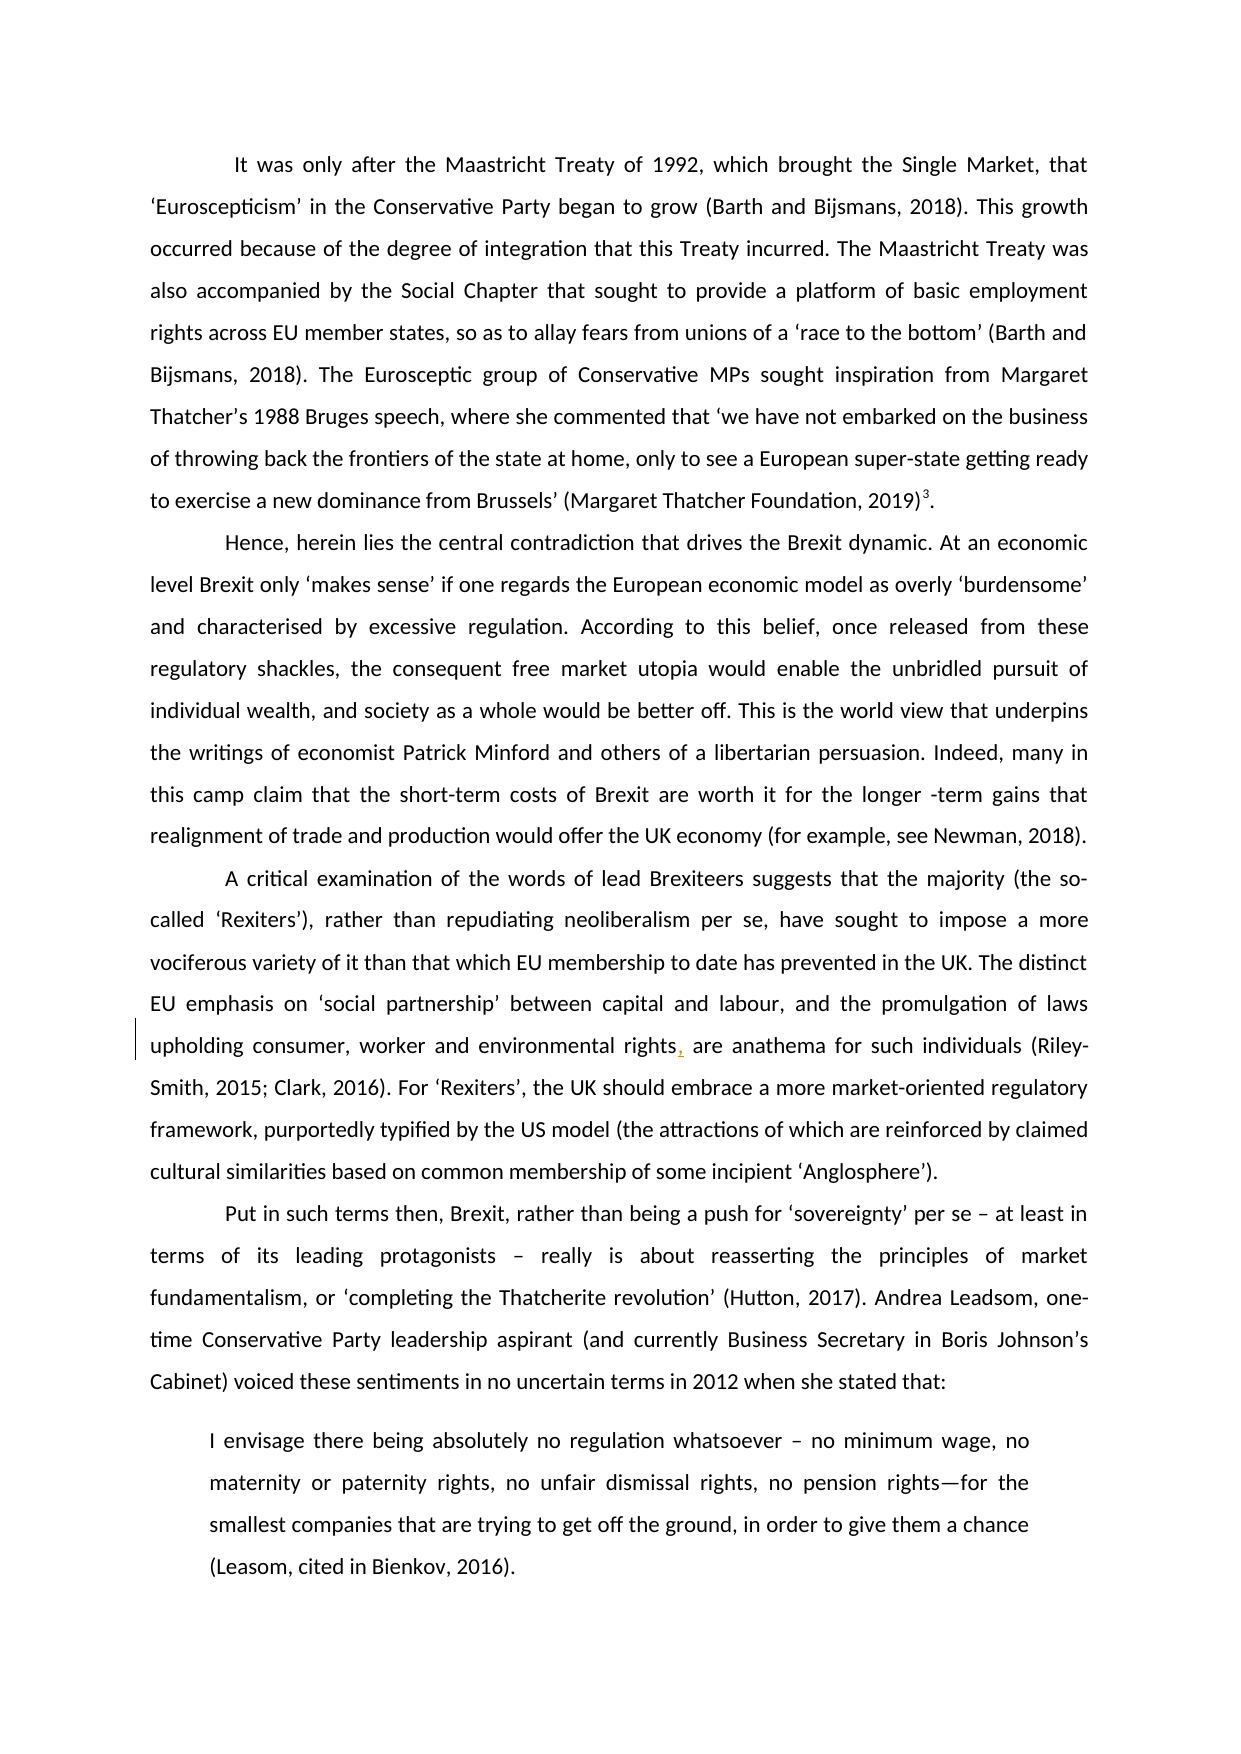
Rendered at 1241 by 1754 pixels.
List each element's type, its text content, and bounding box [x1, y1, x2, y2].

text Hence, herein lies the central contradiction that drives the Brexit dynamic. At an economic level Brexit only ‘makes sense’ if one regards the European economic model as overly ‘burdensome’ and characterised by excessive regulation. According to this belief, once released from these regulatory shackles, the consequent free market utopia would enable the unbridled pursuit of individual wealth, and society as a whole would be better off. This is the world view that underpins the writings of economist Patrick Minford and others of a libertarian persuasion. Indeed, many in this camp claim that the short-term costs of Brexit are worth it for the longer -term gains that realignment of trade and production would offer the UK economy (for example, see Newman, 2018). [150, 528, 1090, 850]
text I envisage there being absolutely no regulation whatsoever – no minimum wage, no maternity or paternity rights, no unfair dismissal rights, no pension rights—for the smallest companies that are trying to get off the ground, in order to give them a chance (Leasom, cited in Bienkov, 2016). [209, 1426, 1031, 1580]
text A critical examination of the words of lead Brexiteers suggests that the majority (the so-called ‘Rexiters’), rather than repudiating neoliberalism per se, have sought to impose a more vociferous variety of it than that which EU membership to date has prevented in the UK. The distinct EU emphasis on ‘social partnership’ between capital and labour, and the promulgation of laws upholding consumer, worker and environmental rights are anathema for such individuals (Riley-Smith, 2015; Clark, 2016). For ‘Rexiters’, the UK should embrace a more market-oriented regulatory framework, purportedly typified by the US model (the attractions of which are reinforced by claimed cultural similarities based on common membership of some incipient ‘Anglosphere’). [150, 864, 1090, 1186]
text It was only after the Maastricht Treaty of 1992, which brought the Single Market, that ‘Euroscepticism’ in the Conservative Party began to grow (Barth and Bijsmans, 2018). This growth occurred because of the degree of integration that this Treaty incurred. The Maastricht Treaty was also accompanied by the Social Chapter that sought to provide a platform of basic employment rights across EU member states, so as to allay fears from unions of a ‘race to the bottom’ (Barth and Bijsmans, 2018). The Eurosceptic group of Conservative MPs sought inspiration from Margaret Thatcher’s 1988 Bruges speech, where she commented that ‘we have not embarked on the business of throwing back the frontiers of the state at home, only to see a European super-state getting ready to exercise a new dominance from Brussels’ (Margaret Thatcher Foundation, 2019). [150, 150, 1090, 514]
text Put in such terms then, Brexit, rather than being a push for ‘sovereignty’ per se – at least in terms of its leading protagonists – really is about reasserting the principles of market fundamentalism, or ‘completing the Thatcherite revolution’ (Hutton, 2017). Andrea Leadsom, one-time Conservative Party leadership aspirant (and currently Business Secretary in Boris Johnson’s Cabinet) voiced these sentiments in no uncertain terms in 2012 when she stated that: [150, 1199, 1090, 1395]
